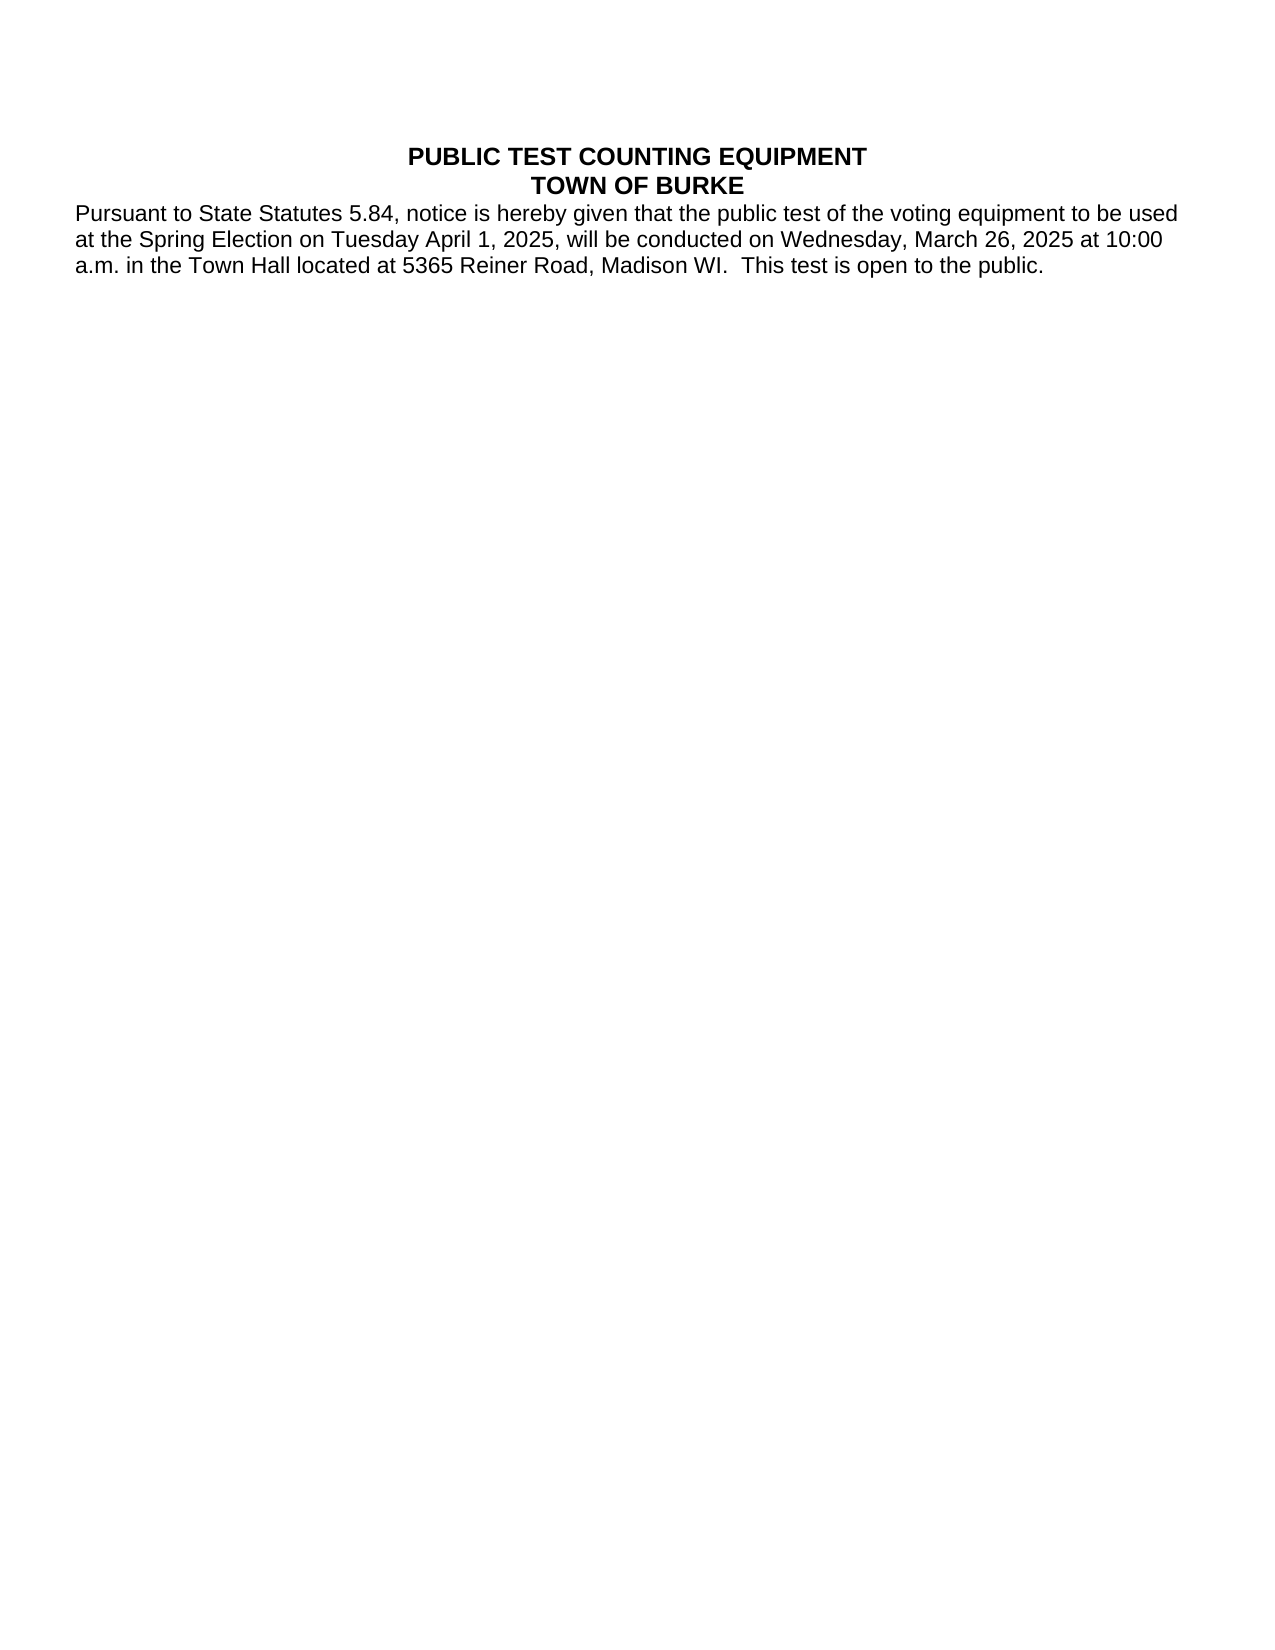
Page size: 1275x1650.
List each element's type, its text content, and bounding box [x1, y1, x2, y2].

text TOWN OF BURKE [75, 171, 1200, 199]
text Pursuant to State Statutes 5.84, notice is hereby given that the public test of the voting equipment to be used at the Spring Election on Tuesday April 1, 2025, will be conducted on Wednesday, March 26, 2025 at 10:00 a.m. in the Town Hall located at 5365 Reiner Road, Madison WI. This test is open to the public. [75, 199, 1200, 279]
text PUBLIC TEST COUNTING EQUIPMENT [75, 142, 1200, 171]
